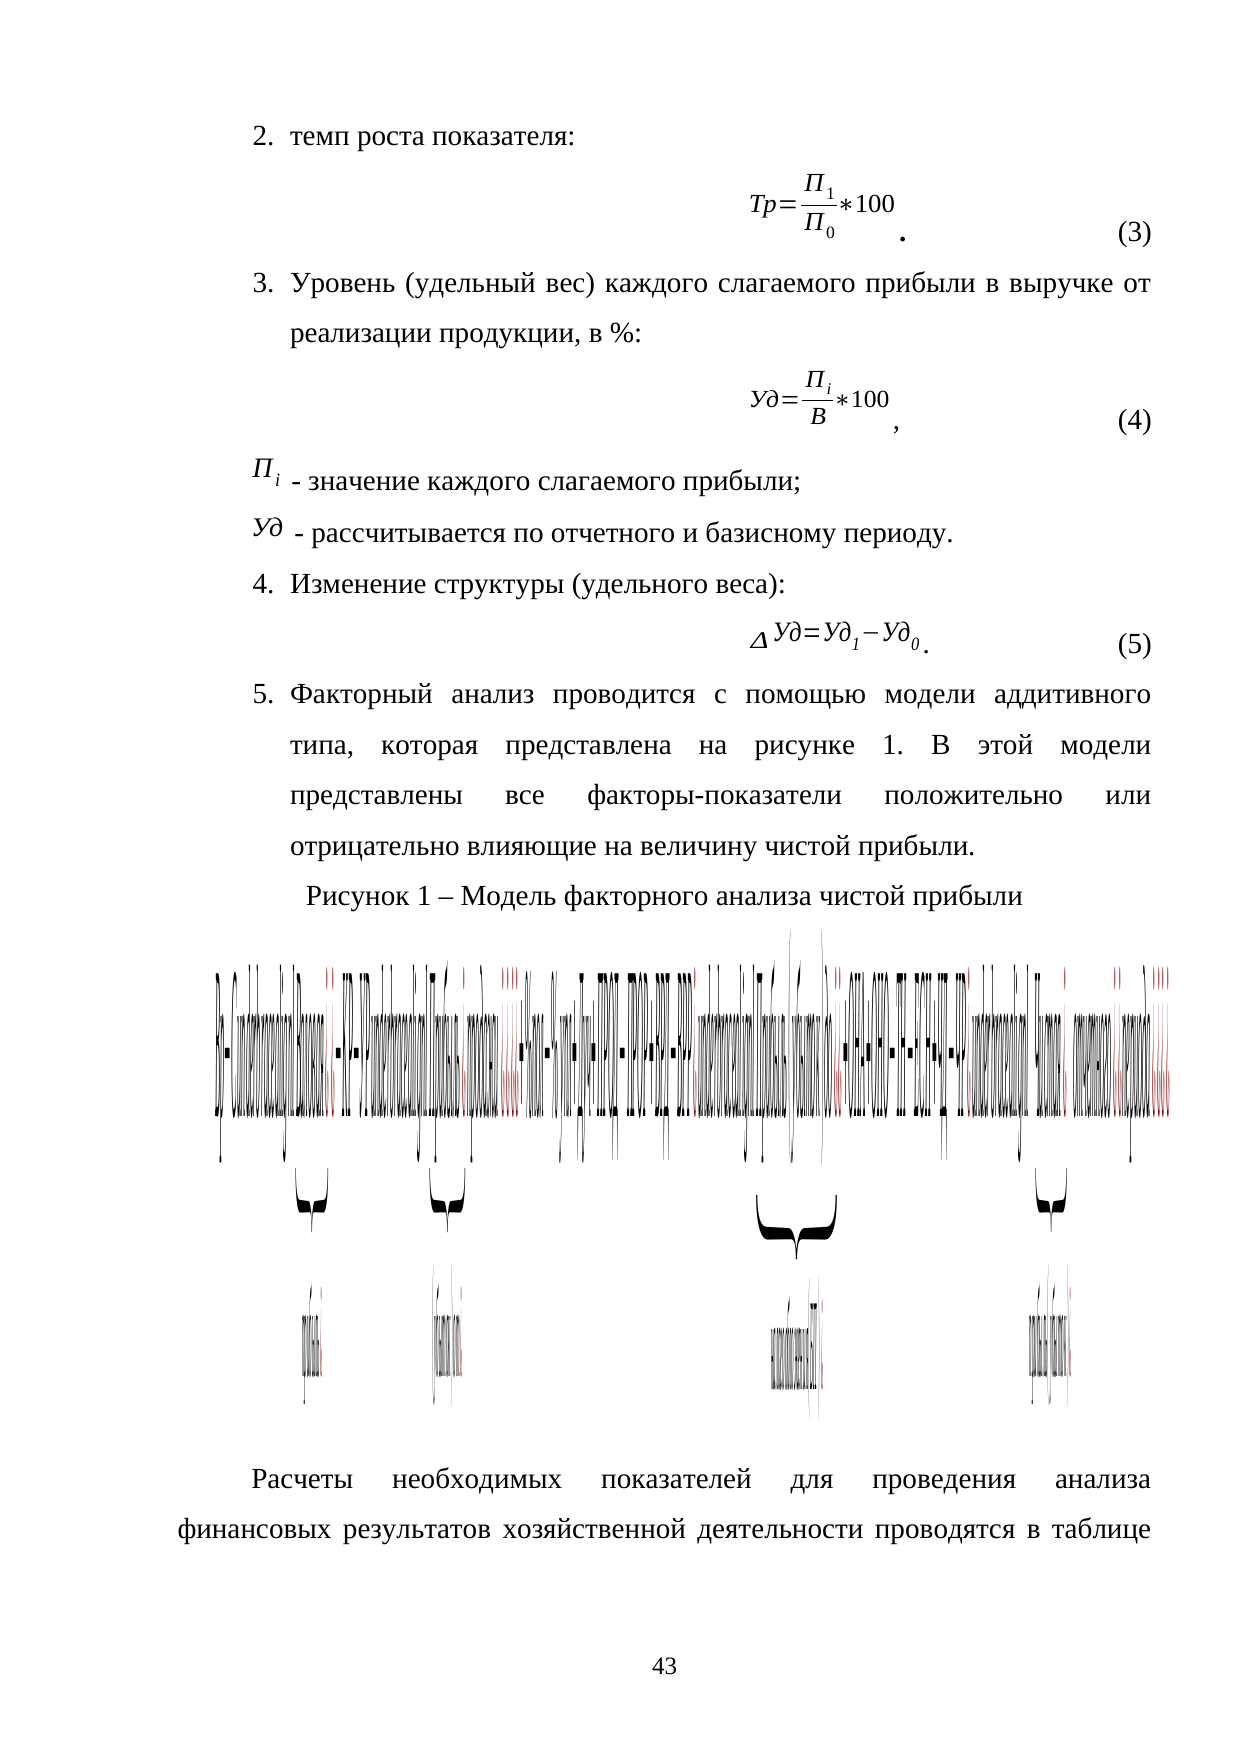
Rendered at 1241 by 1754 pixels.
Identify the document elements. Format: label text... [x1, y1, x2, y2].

text - значение каждого слагаемого прибыли; [251, 453, 1152, 496]
text , (4) [251, 366, 1152, 436]
list Изменение структуры (удельного веса): [252, 566, 1152, 599]
text . (3) [251, 168, 1152, 248]
list темп роста показателя: [252, 118, 1152, 152]
list Факторный анализ проводится с помощью модели аддитивного типа, которая представлена на рисунке 1. В этой модели представлены все факторы-показатели положительно или отрицательно влияющие на величину чистой прибыли. [252, 677, 1152, 861]
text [177, 928, 1152, 1545]
text . (5) [251, 616, 1152, 660]
list Уровень (удельный вес) каждого слагаемого прибыли в выручке от реализации продукции, в %: [252, 265, 1152, 349]
text Рисунок 1 – Модель факторного анализа чистой прибыли [177, 878, 1152, 911]
text - рассчитывается по отчетного и базисному периоду. [177, 513, 1152, 549]
